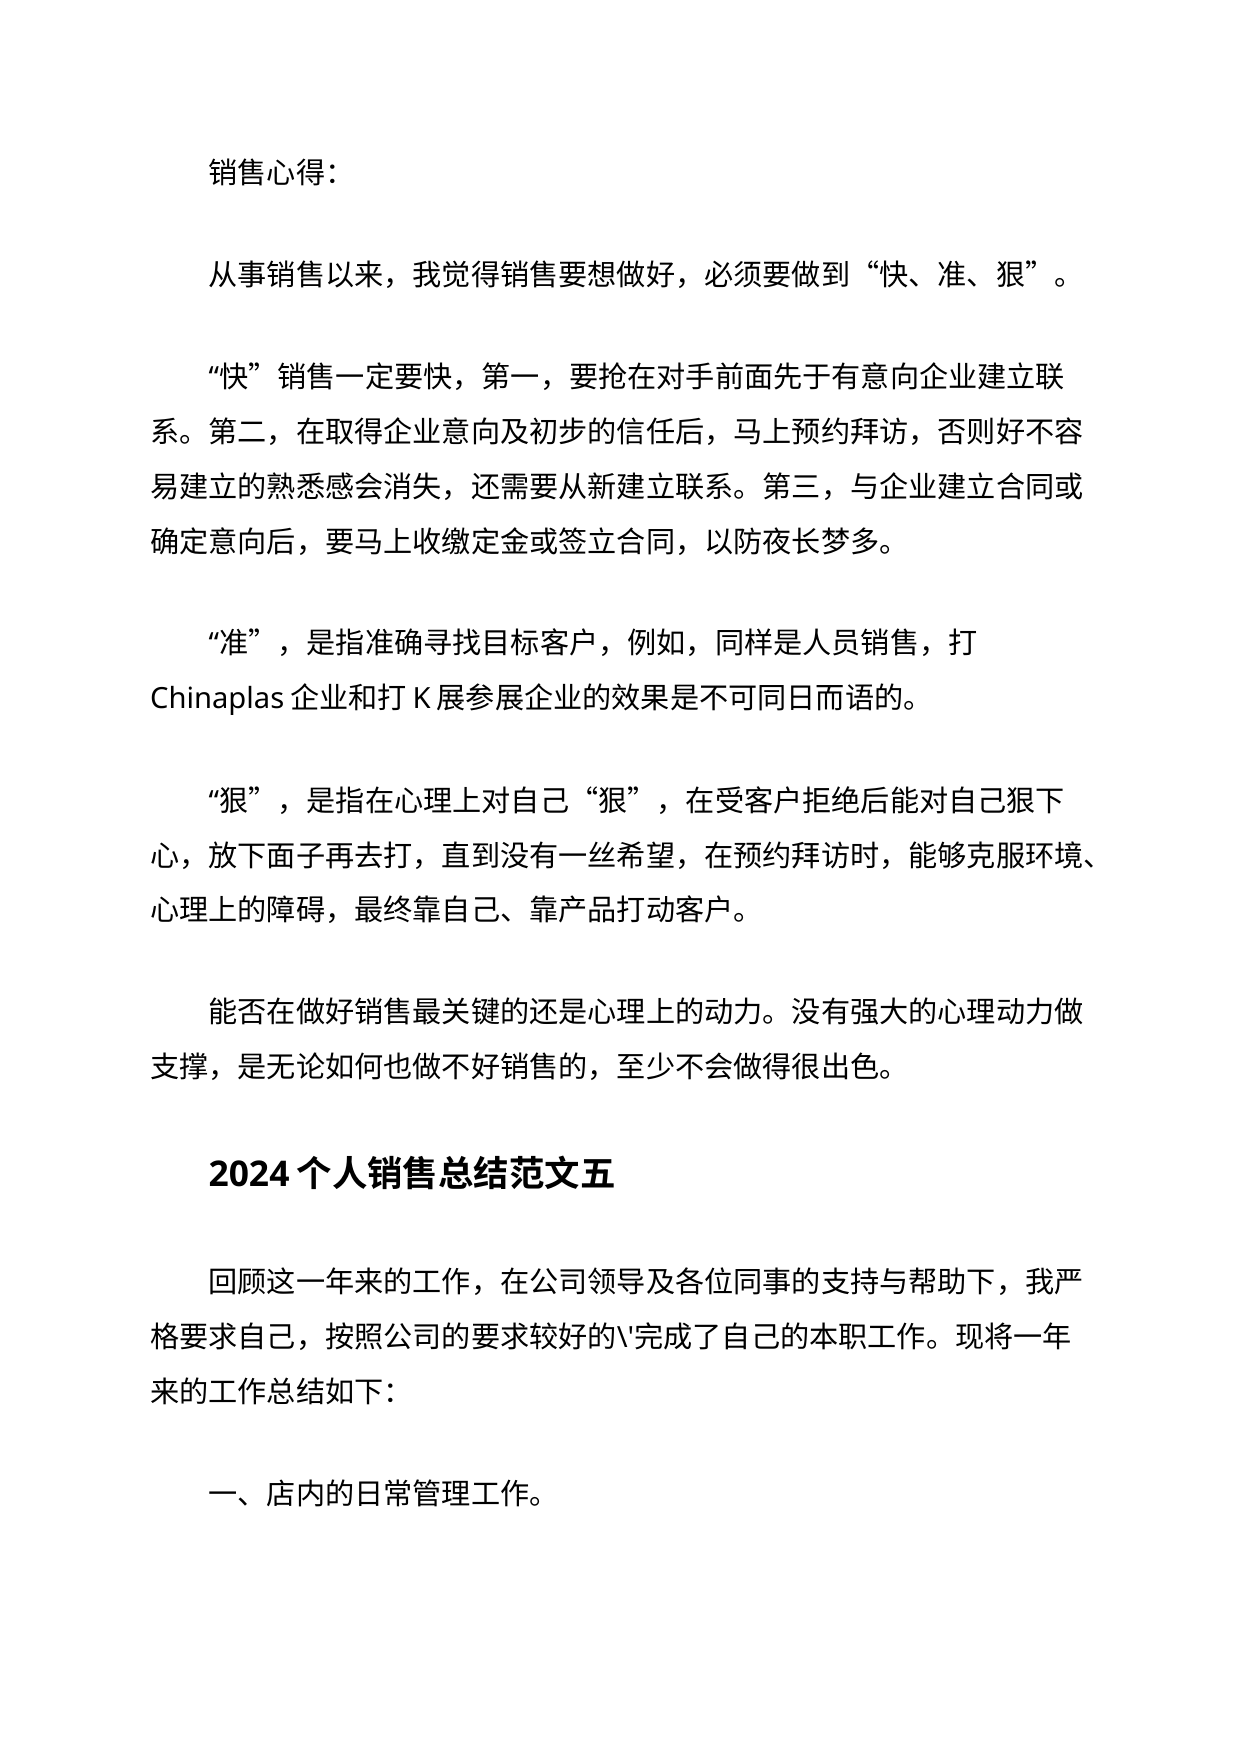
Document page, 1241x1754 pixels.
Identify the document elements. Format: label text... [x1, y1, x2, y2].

text 能否在做好销售最关键的还是心理上的动力。没有强大的心理动力做支撑，是无论如何也做不好销售的，至少不会做得很出色。 [150, 989, 1090, 1086]
text “准”，是指准确寻找目标客户，例如，同样是人员销售，打Chinaplas企业和打K展参展企业的效果是不可同日而语的。 [150, 620, 1090, 717]
text 2024个人销售总结范文五 [150, 1145, 1090, 1197]
text “狠”，是指在心理上对自己“狠”，在受客户拒绝后能对自己狠下心，放下面子再去打，直到没有一丝希望，在预约拜访时，能够克服环境、心理上的障碍，最终靠自己、靠产品打动客户。 [150, 777, 1090, 929]
text 回顾这一年来的工作，在公司领导及各位同事的支持与帮助下，我严格要求自己，按照公司的要求较好的\'完成了自己的本职工作。现将一年来的工作总结如下： [150, 1259, 1090, 1411]
text “快”销售一定要快，第一，要抢在对手前面先于有意向企业建立联系。第二，在取得企业意向及初步的信任后，马上预约拜访，否则好不容易建立的熟悉感会消失，还需要从新建立联系。第三，与企业建立合同或确定意向后，要马上收缴定金或签立合同，以防夜长梦多。 [150, 353, 1090, 561]
text 从事销售以来，我觉得销售要想做好，必须要做到“快、准、狠”。 [150, 252, 1090, 294]
text 一、店内的日常管理工作。 [150, 1471, 1090, 1513]
text 销售心得： [150, 150, 1090, 192]
